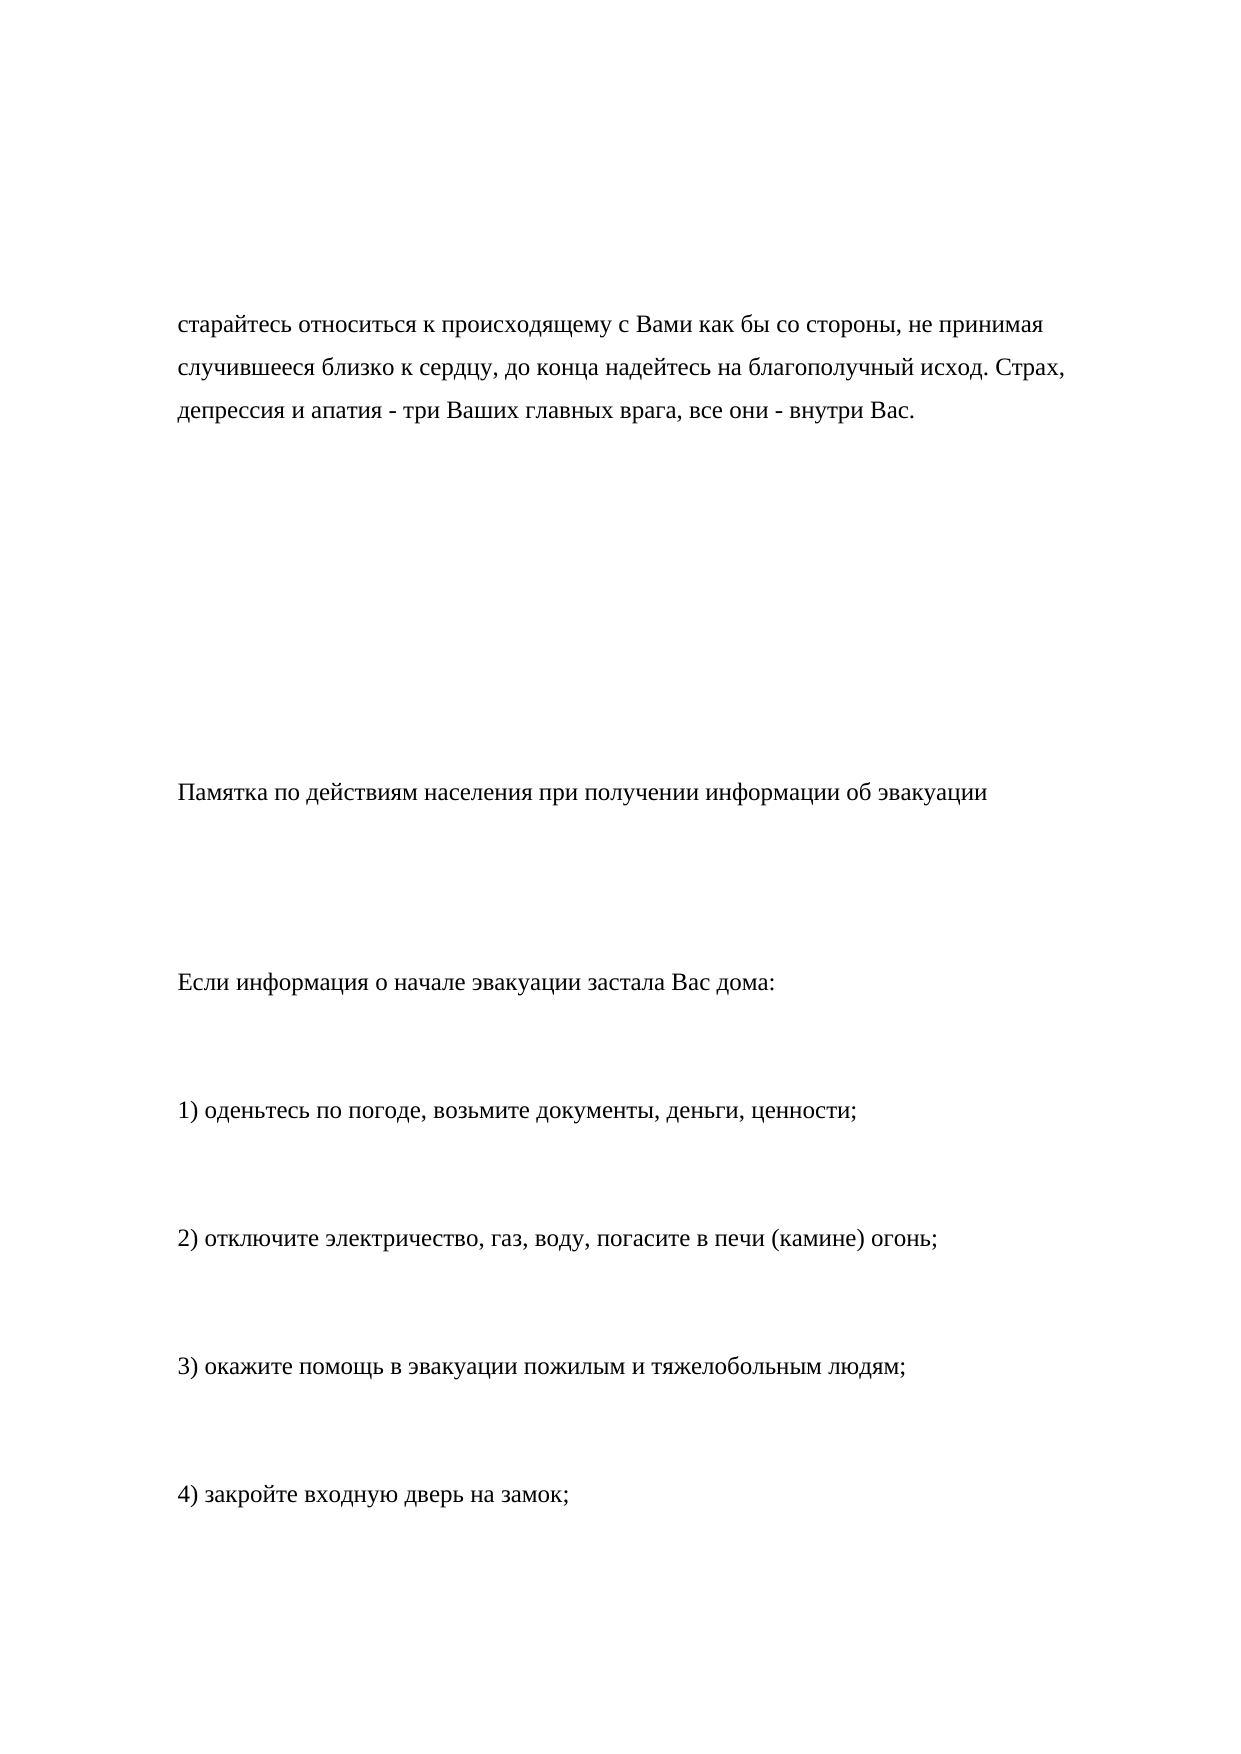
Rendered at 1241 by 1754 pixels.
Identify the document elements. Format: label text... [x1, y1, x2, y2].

text 1) оденьтесь по погоде, возьмите документы, деньги, ценности; [177, 1095, 1152, 1124]
text 4) закройте входную дверь на замок; [177, 1479, 1152, 1508]
text 3) окажите помощь в эвакуации пожилым и тяжелобольным людям; [177, 1351, 1152, 1380]
text Памятка по действиям населения при получении информации об эвакуации [177, 777, 1152, 805]
text Если информация о начале эвакуации застала Вас дома: [177, 967, 1152, 996]
text 2) отключите электричество, газ, воду, погасите в печи (камине) огонь; [177, 1223, 1152, 1252]
text старайтесь относиться к происходящему с Вами как бы со стороны, не принимая случившееся близко к сердцу, до конца надейтесь на благополучный исход. Страх, депрессия и апатия - три Ваших главных врага, все они - внутри Вас. [177, 309, 1152, 424]
